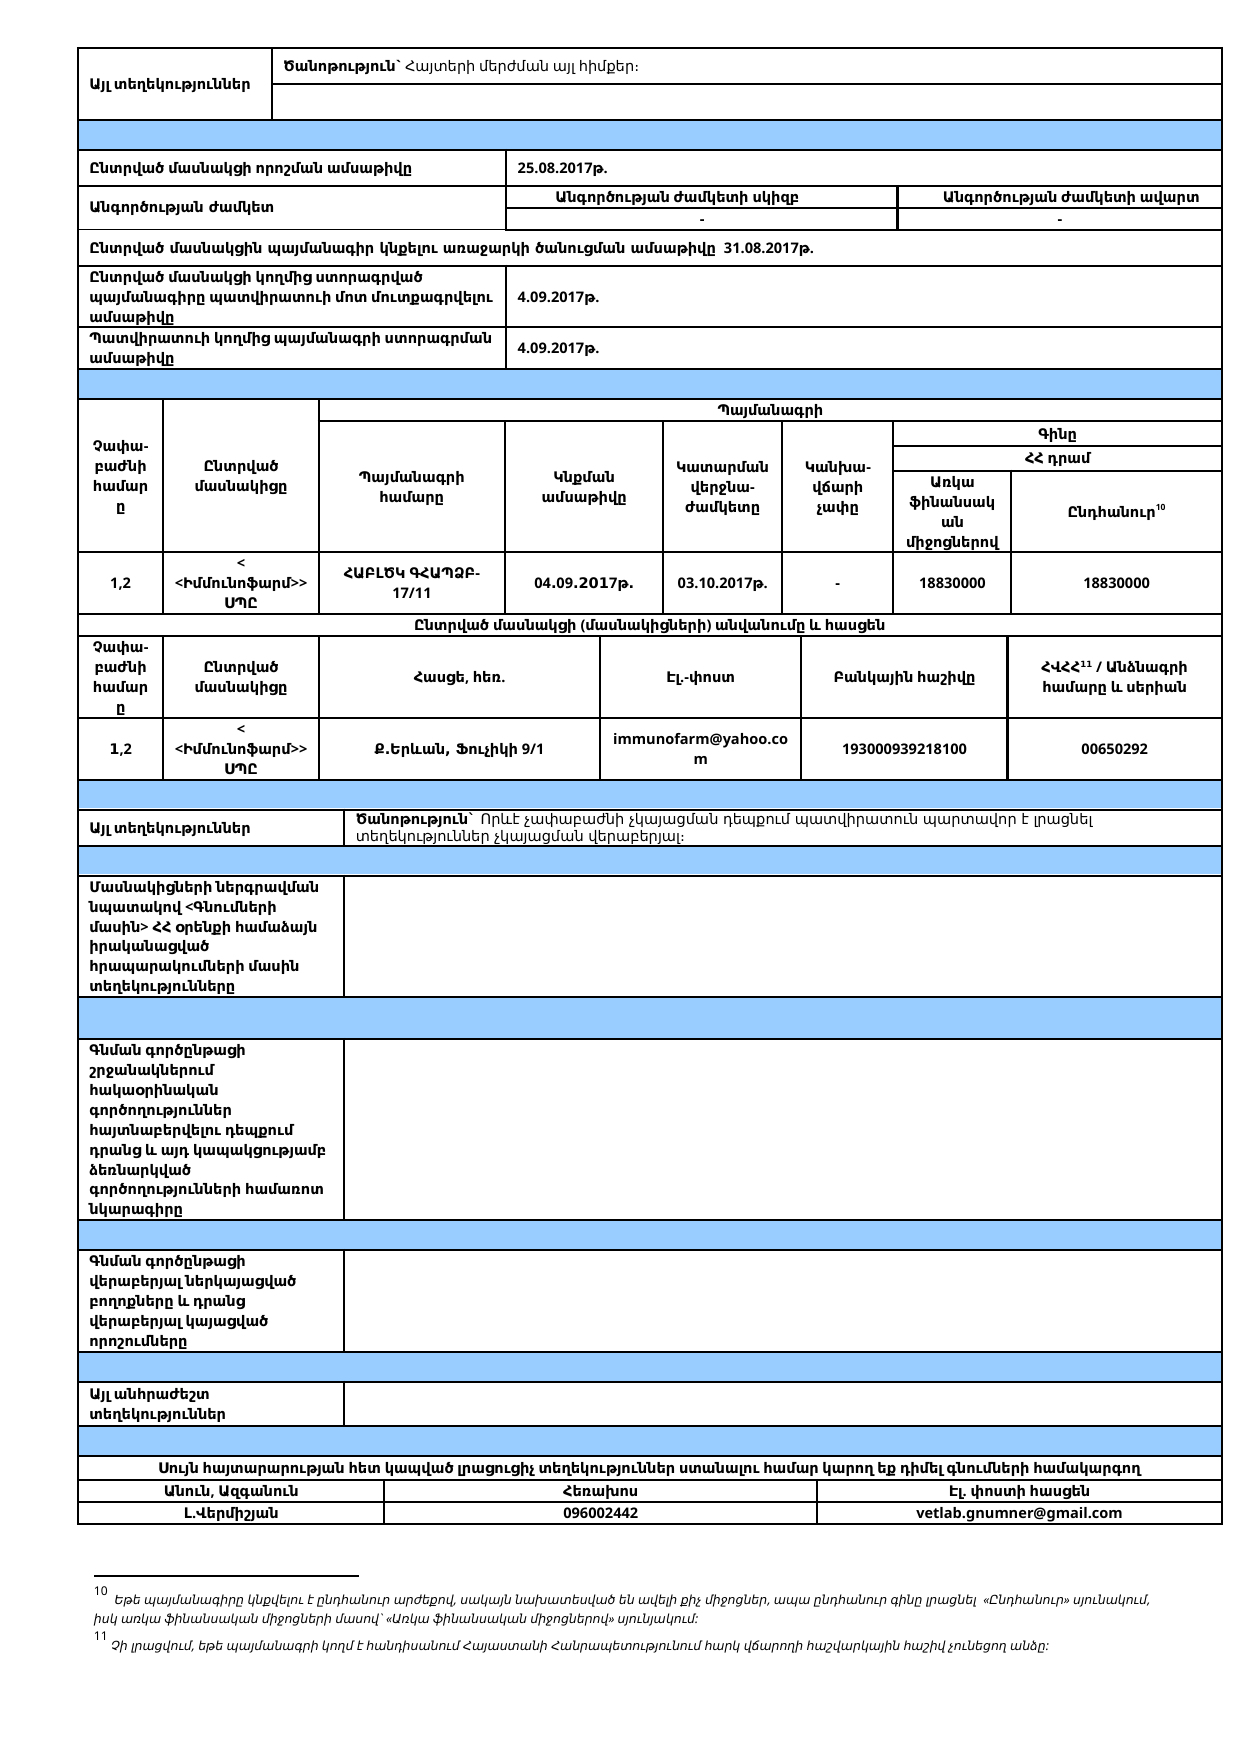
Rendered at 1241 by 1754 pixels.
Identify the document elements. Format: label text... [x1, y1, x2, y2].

table_cell Բանկային հաշիվը [802, 637, 1006, 717]
table_cell Առկա ֆինանսական միջոցներով [894, 472, 1010, 551]
table_cell Սույն հայտարարության հետ կապված լրացուցիչ տեղեկություններ ստանալու համար կարող եք դիմել գնումների համակարգող [79, 1457, 1221, 1479]
table_cell Ընտրված մասնակցի որոշման ամսաթիվը [79, 151, 505, 185]
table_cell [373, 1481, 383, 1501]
table_cell Գինը [894, 422, 1221, 445]
table_cell Ընտրված մասնակցին պայմանագիր կնքելու առաջարկի ծանուցման ամսաթիվը 31.08.2017թ. [79, 230, 1221, 264]
table_cell <<Իմմունոֆարմ>> ՍՊԸ [164, 719, 318, 778]
table_cell [345, 1251, 1221, 1351]
table_cell Այլ տեղեկություններ [79, 811, 343, 844]
table_cell Անգործության ժամկետի սկիզբ [507, 187, 896, 207]
table_cell Ընտրված մասնակիցը [164, 637, 318, 717]
table_cell 4.09.2017թ. [507, 328, 1221, 368]
table_cell - [783, 553, 892, 613]
table_cell immunofarm@yahoo.com [601, 719, 800, 778]
table_cell Ք.Երևան, Ֆուչիկի 9/1 [320, 719, 599, 778]
table_cell Անգործության ժամկետի ավարտ [899, 187, 1221, 207]
table_cell [79, 1221, 1221, 1249]
table_cell Ծանոթություն` Հայտերի մերժման այլ հիմքեր։ [273, 49, 1221, 83]
table_cell <<Իմմունոֆարմ>> ՍՊԸ [164, 553, 318, 613]
table_cell [79, 1427, 1221, 1455]
table_cell 1,2 [79, 553, 162, 613]
table_cell [79, 847, 1221, 874]
table_cell Պայմանագրի համարը [320, 422, 504, 551]
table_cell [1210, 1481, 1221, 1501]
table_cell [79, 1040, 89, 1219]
table_cell [273, 85, 1221, 118]
table_cell Պատվիրատուի կողմից պայմանագրի ստորագրման ամսաթիվը [79, 328, 505, 368]
table_cell 00650292 [1009, 719, 1221, 778]
table_cell Կատարման վերջնա-ժամկետը [664, 422, 781, 551]
table_cell 18830000 [1012, 553, 1221, 613]
table_cell Չափա-բաժնի համարը [79, 400, 162, 551]
table_cell Այլ անհրաժեշտ տեղեկություններ [79, 1383, 343, 1425]
table_cell Ընտրված մասնակիցը [164, 400, 318, 551]
table_cell 1,2 [79, 719, 162, 778]
table_cell [345, 877, 1221, 996]
table_cell Կանխա-վճարի չափը [783, 422, 892, 551]
table_cell [79, 998, 1221, 1038]
table_cell Մասնակիցների ներգրավման նպատակով <Գնումների մասին> ՀՀ օրենքի համաձայն իրականացված հրապարակումների մասին տեղեկությունները [79, 877, 343, 996]
table_cell - [507, 209, 896, 229]
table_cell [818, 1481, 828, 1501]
table_cell Ընդհանուր [1012, 472, 1221, 551]
table_cell [79, 781, 1221, 808]
table_cell [345, 1383, 1221, 1425]
table_cell Ընտրված մասնակցի (մասնակիցների) անվանումը և հասցեն [79, 615, 1221, 635]
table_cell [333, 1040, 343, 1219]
table_cell ՀՀ դրամ [894, 447, 1221, 469]
table_cell 096002442 [385, 1503, 816, 1523]
table_cell [79, 370, 1221, 398]
table_cell Ծանոթություն` Որևէ չափաբաժնի չկայացման դեպքում պատվիրատուն պարտավոր է լրացնել տեղեկություններ չկայացման վերաբերյալ։ [345, 811, 1221, 844]
table_cell ՀԱԲԼԾԿ ԳՀԱՊՁԲ-17/11 [320, 553, 504, 613]
table_cell Կնքման ամսաթիվը [506, 422, 662, 551]
table_cell Պայմանագրի [320, 400, 1221, 420]
table_cell ՀՎՀՀ / Անձնագրի համարը և սերիան [1009, 637, 1221, 717]
table_cell Այլ տեղեկություններ [79, 49, 271, 118]
table_cell Անգործության ժամկետ [79, 187, 505, 229]
table_cell 4.09.2017թ. [507, 267, 1221, 326]
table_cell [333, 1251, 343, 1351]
table_cell Էլ.-փոստ [601, 637, 800, 717]
table_cell vetlab.gnumner@gmail.com [818, 1503, 1221, 1523]
table_cell Ընտրված մասնակցի կողմից ստորագրված պայմանագիրը պատվիրատուի մոտ մուտքագրվելու ամսաթիվը [79, 267, 505, 326]
table_cell [79, 121, 1221, 149]
table_cell 03.10.2017թ. [664, 553, 781, 613]
table_cell 193000939218100 [802, 719, 1006, 778]
table_cell 18830000 [894, 553, 1010, 613]
table_cell Չափա-բաժնի համարը [79, 637, 162, 717]
table_cell 25.08.2017թ. [507, 151, 1221, 185]
table_cell [79, 1353, 1221, 1381]
table_cell [345, 1040, 1221, 1219]
table_cell - [899, 209, 1221, 229]
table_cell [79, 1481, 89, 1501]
table_cell Լ.Վերմիշյան [79, 1503, 383, 1523]
table_cell 04.09.2017թ. [506, 553, 662, 613]
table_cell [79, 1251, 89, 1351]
table_cell Հասցե, հեռ. [320, 637, 599, 717]
